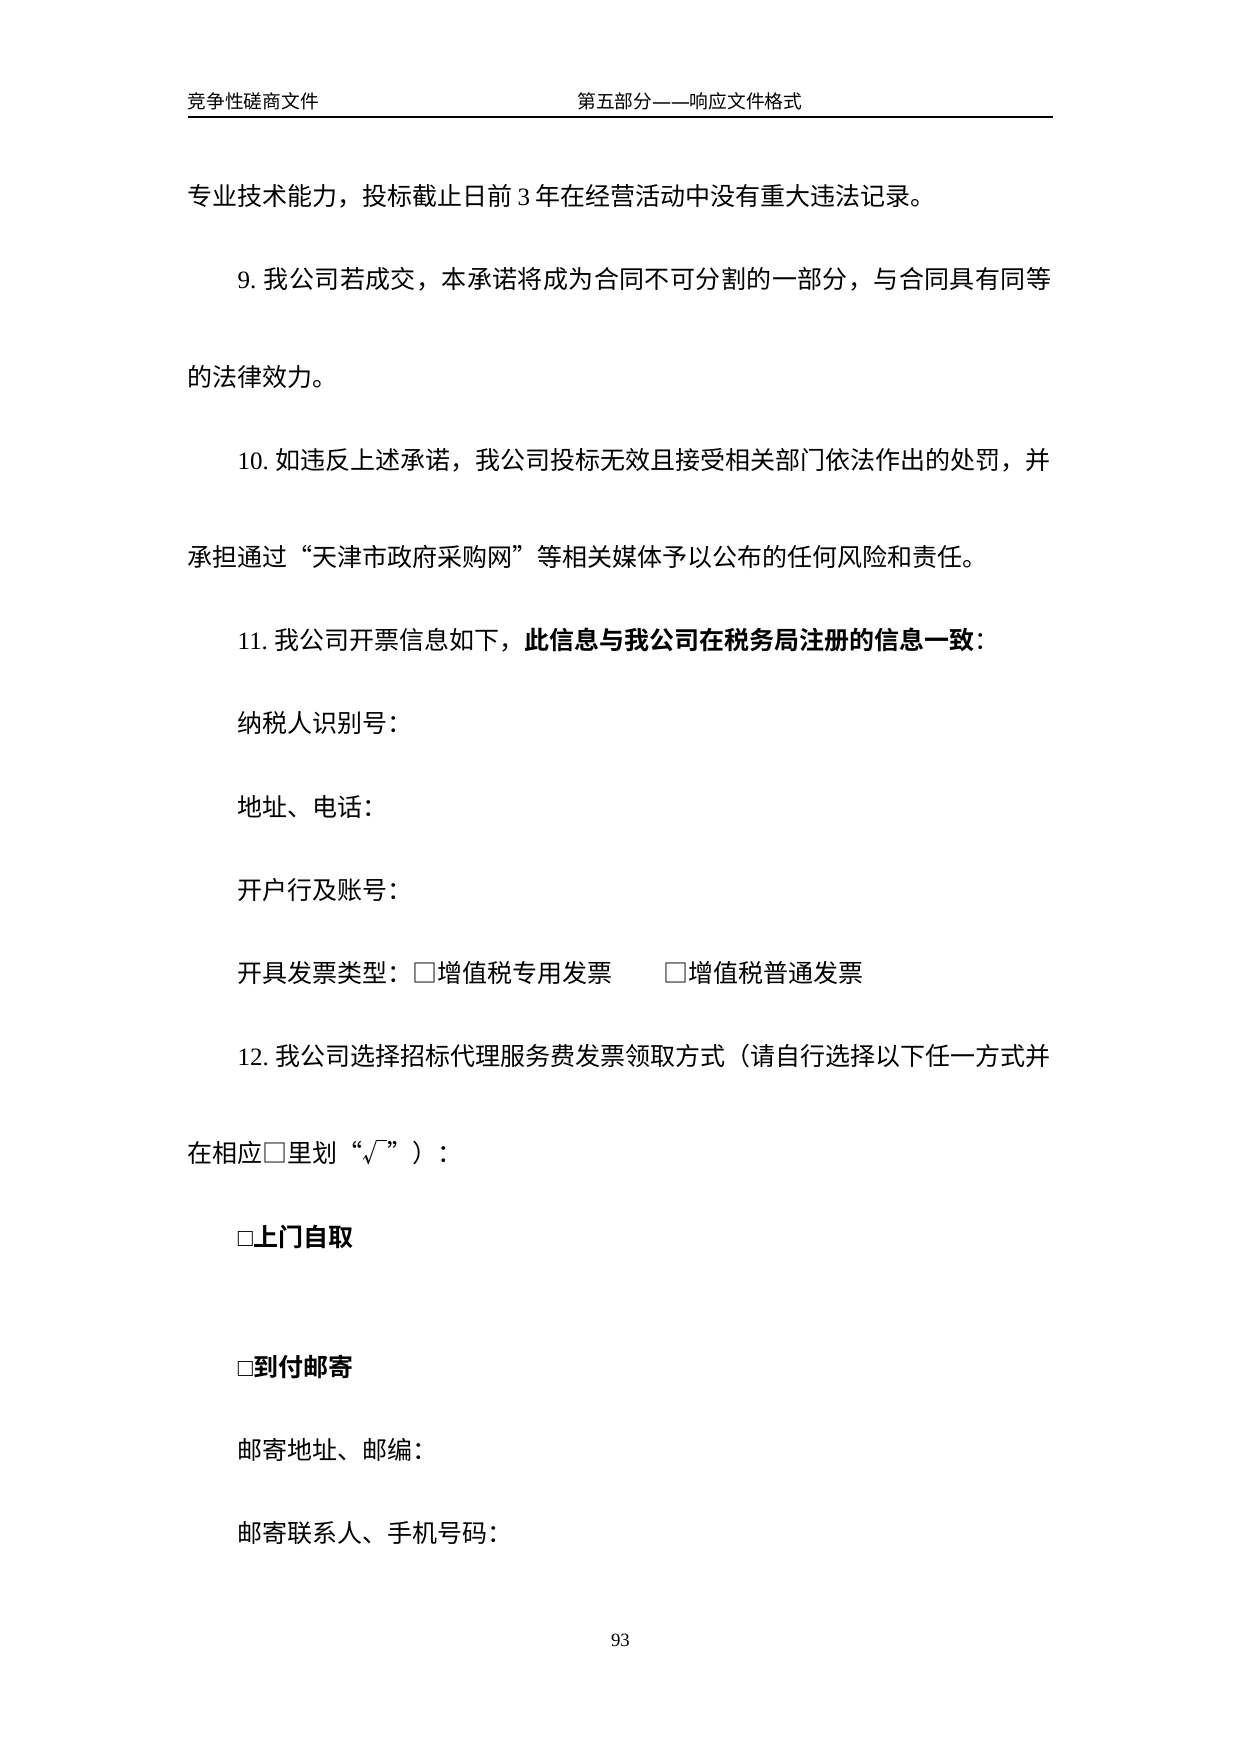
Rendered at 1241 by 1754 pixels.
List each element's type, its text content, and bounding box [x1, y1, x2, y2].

text 11. 我公司开票信息如下，此信息与我公司在税务局注册的信息一致： [187, 606, 1053, 671]
text 开户行及账号： [187, 856, 1053, 921]
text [187, 162, 1053, 227]
text 地址、电话： [187, 773, 1053, 838]
text 纳税人识别号： [187, 689, 1053, 754]
text 邮寄地址、邮编： [187, 1416, 1053, 1481]
text 10. 如违反上述承诺，我公司投标无效且接受相关部门依法作出的处罚，并承担通过“天津市政府采购网”等相关媒体予以公布的任何风险和责任。 [187, 426, 1053, 588]
text □上门自取 [187, 1203, 1053, 1268]
text □到付邮寄 [187, 1333, 1053, 1398]
text 9. 我公司若成交，本承诺将成为合同不可分割的一部分，与合同具有同等的法律效力。 [187, 245, 1053, 408]
text 开具发票类型：□增值税专用发票 □增值税普通发票 [187, 939, 1053, 1004]
text 12. 我公司选择招标代理服务费发票领取方式（请自行选择以下任一方式并在相应□里划“√”）： [187, 1022, 1053, 1184]
text 邮寄联系人、手机号码： [187, 1499, 1053, 1564]
